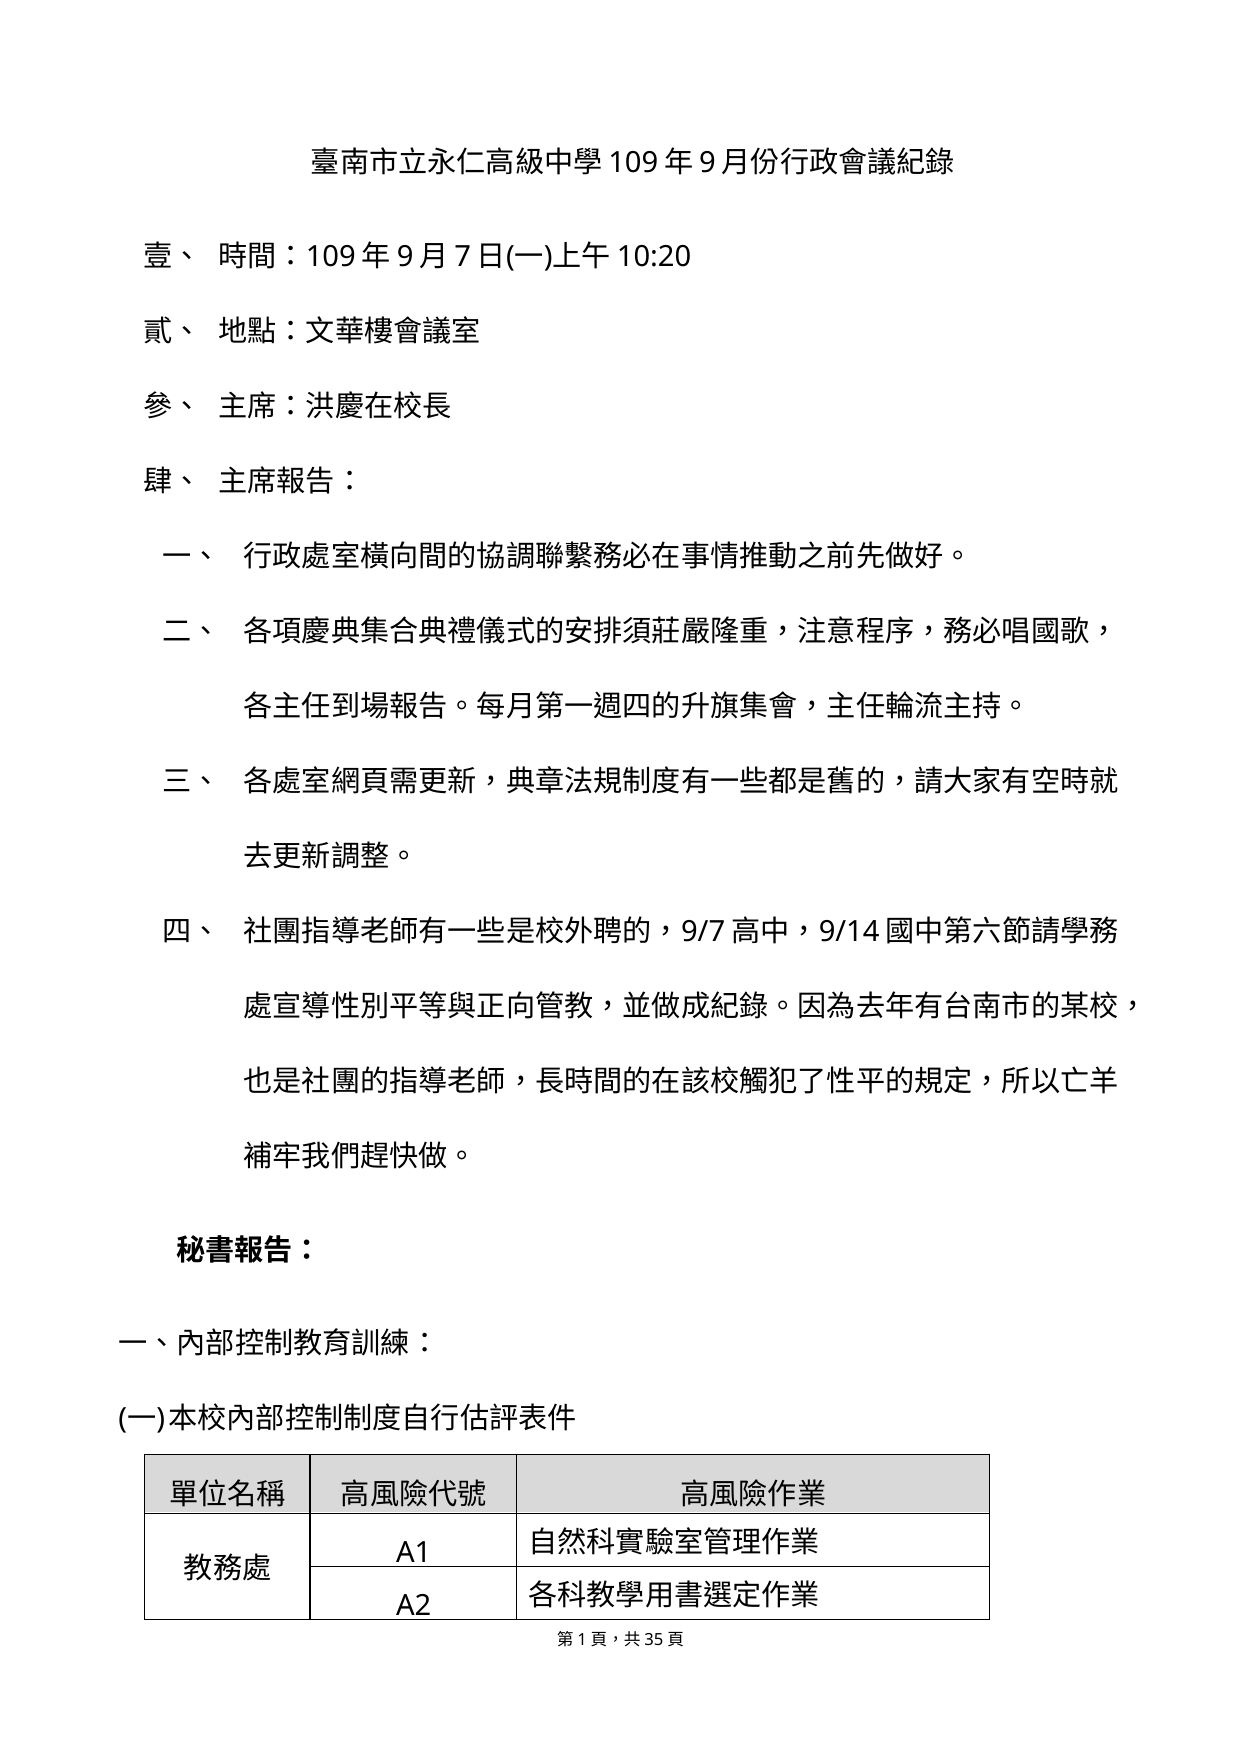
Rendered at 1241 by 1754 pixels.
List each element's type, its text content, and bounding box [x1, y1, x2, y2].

table_cell 各科教學用書選定作業 [517, 1567, 989, 1619]
list 地點：文華樓會議室 [143, 291, 1122, 366]
list 主席：洪慶在校長 [143, 366, 1122, 441]
list 行政處室橫向間的協調聯繫務必在事情推動之前先做好。 [162, 516, 1122, 591]
list 社團指導老師有一些是校外聘的，9/7高中，9/14國中第六節請學務處宣導性別平等與正向管教，並做成紀錄。因為去年有台南市的某校，也是社團的指導老師，長時間的在該校觸犯了性平的規定，所以亡羊補牢我們趕快做。 [162, 891, 1122, 1191]
table_cell 教務處 [145, 1514, 309, 1619]
table_cell A2 [311, 1567, 516, 1619]
table_header 高風險作業 [517, 1455, 989, 1512]
list 各項慶典集合典禮儀式的安排須莊嚴隆重，注意程序，務必唱國歌，各主任到場報告。每月第一週四的升旗集會，主任輪流主持。 [162, 591, 1122, 741]
list 本校內部控制制度自行估評表件 [118, 1378, 1122, 1453]
table_header 高風險代號 [311, 1455, 516, 1512]
table_cell 自然科實驗室管理作業 [517, 1514, 989, 1566]
list 時間：109年9月7日(一)上午10:20 [143, 216, 1122, 291]
table_header 單位名稱 [145, 1455, 309, 1512]
list 各處室網頁需更新，典章法規制度有一些都是舊的，請大家有空時就去更新調整。 [162, 741, 1122, 891]
list 臺南市立永仁高級中學109年9月份行政會議紀錄 [143, 122, 1122, 197]
text 秘書報告： [168, 1210, 1122, 1285]
text 一、內部控制教育訓練： [118, 1303, 1122, 1378]
table_cell A1 [311, 1514, 516, 1566]
list 主席報告： [143, 441, 1122, 516]
